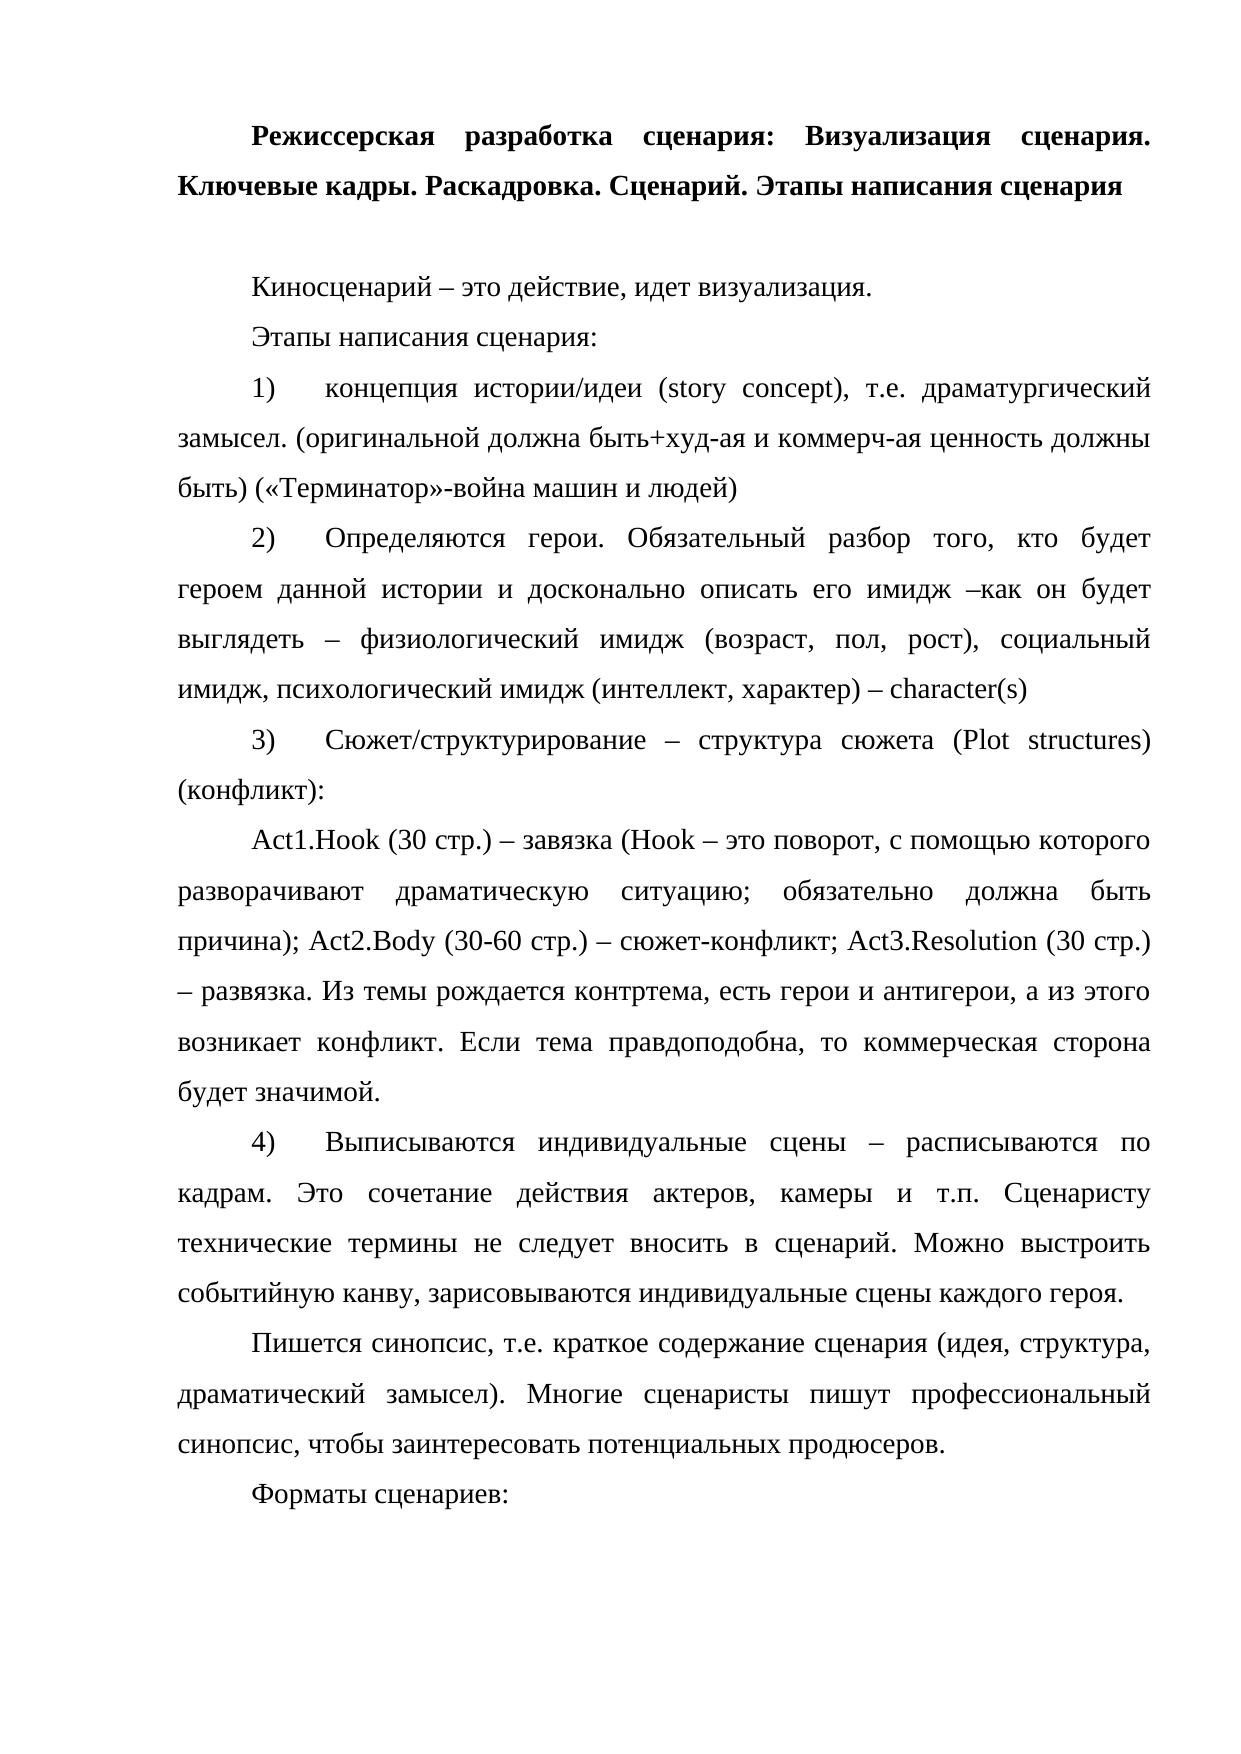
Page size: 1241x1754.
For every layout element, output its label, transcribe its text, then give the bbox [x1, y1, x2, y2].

text Форматы сценариев: [177, 1477, 1152, 1510]
text 2) Определяются герои. Обязательный разбор того, кто будет героем данной истории и досконально описать его имидж –как он будет выглядеть – физиологический имидж (возраст, пол, рост), социальный имидж, психологический имидж (интеллект, характер) – character(s) [177, 521, 1152, 705]
text Этапы написания сценария: [177, 319, 1152, 353]
text Пишется синопсис, т.е. краткое содержание сценария (идея, структура, драматический замысел). Многие сценаристы пишут профессиональный синопсис, чтобы заинтересовать потенциальных продюсеров. [177, 1326, 1152, 1460]
text Режиссерская разработка сценария: Визуализация сценария. Ключевые кадры. Раскадровка. Сценарий. Этапы написания сценария [177, 118, 1152, 202]
text Киносценарий – это действие, идет визуализация. [177, 269, 1152, 303]
text 1) концепция истории/идеи (story concept), т.е. драматургический замысел. (оригинальной должна быть+худ-ая и коммерч-ая ценность должны быть) («Терминатор»-война машин и людей) [177, 370, 1152, 504]
text 4) Выписываются индивидуальные сцены – расписываются по кадрам. Это сочетание действия актеров, камеры и т.п. Сценаристу технические термины не следует вносить в сценарий. Можно выстроить событийную канву, зарисовываются индивидуальные сцены каждого героя. [177, 1124, 1152, 1309]
text Act1.Hook (30 стр.) – завязка (Hook – это поворот, с помощью которого разворачивают драматическую ситуацию; обязательно должна быть причина); Act2.Body (30-60 стр.) – сюжет-конфликт; Act3.Resolution (30 стр.) – развязка. Из темы рождается контртема, есть герои и антигерои, а из этого возникает конфликт. Если тема правдоподобна, то коммерческая сторона будет значимой. [177, 822, 1152, 1108]
text 3) Сюжет/структурирование – структура сюжета (Plot structures) (конфликт): [177, 722, 1152, 806]
